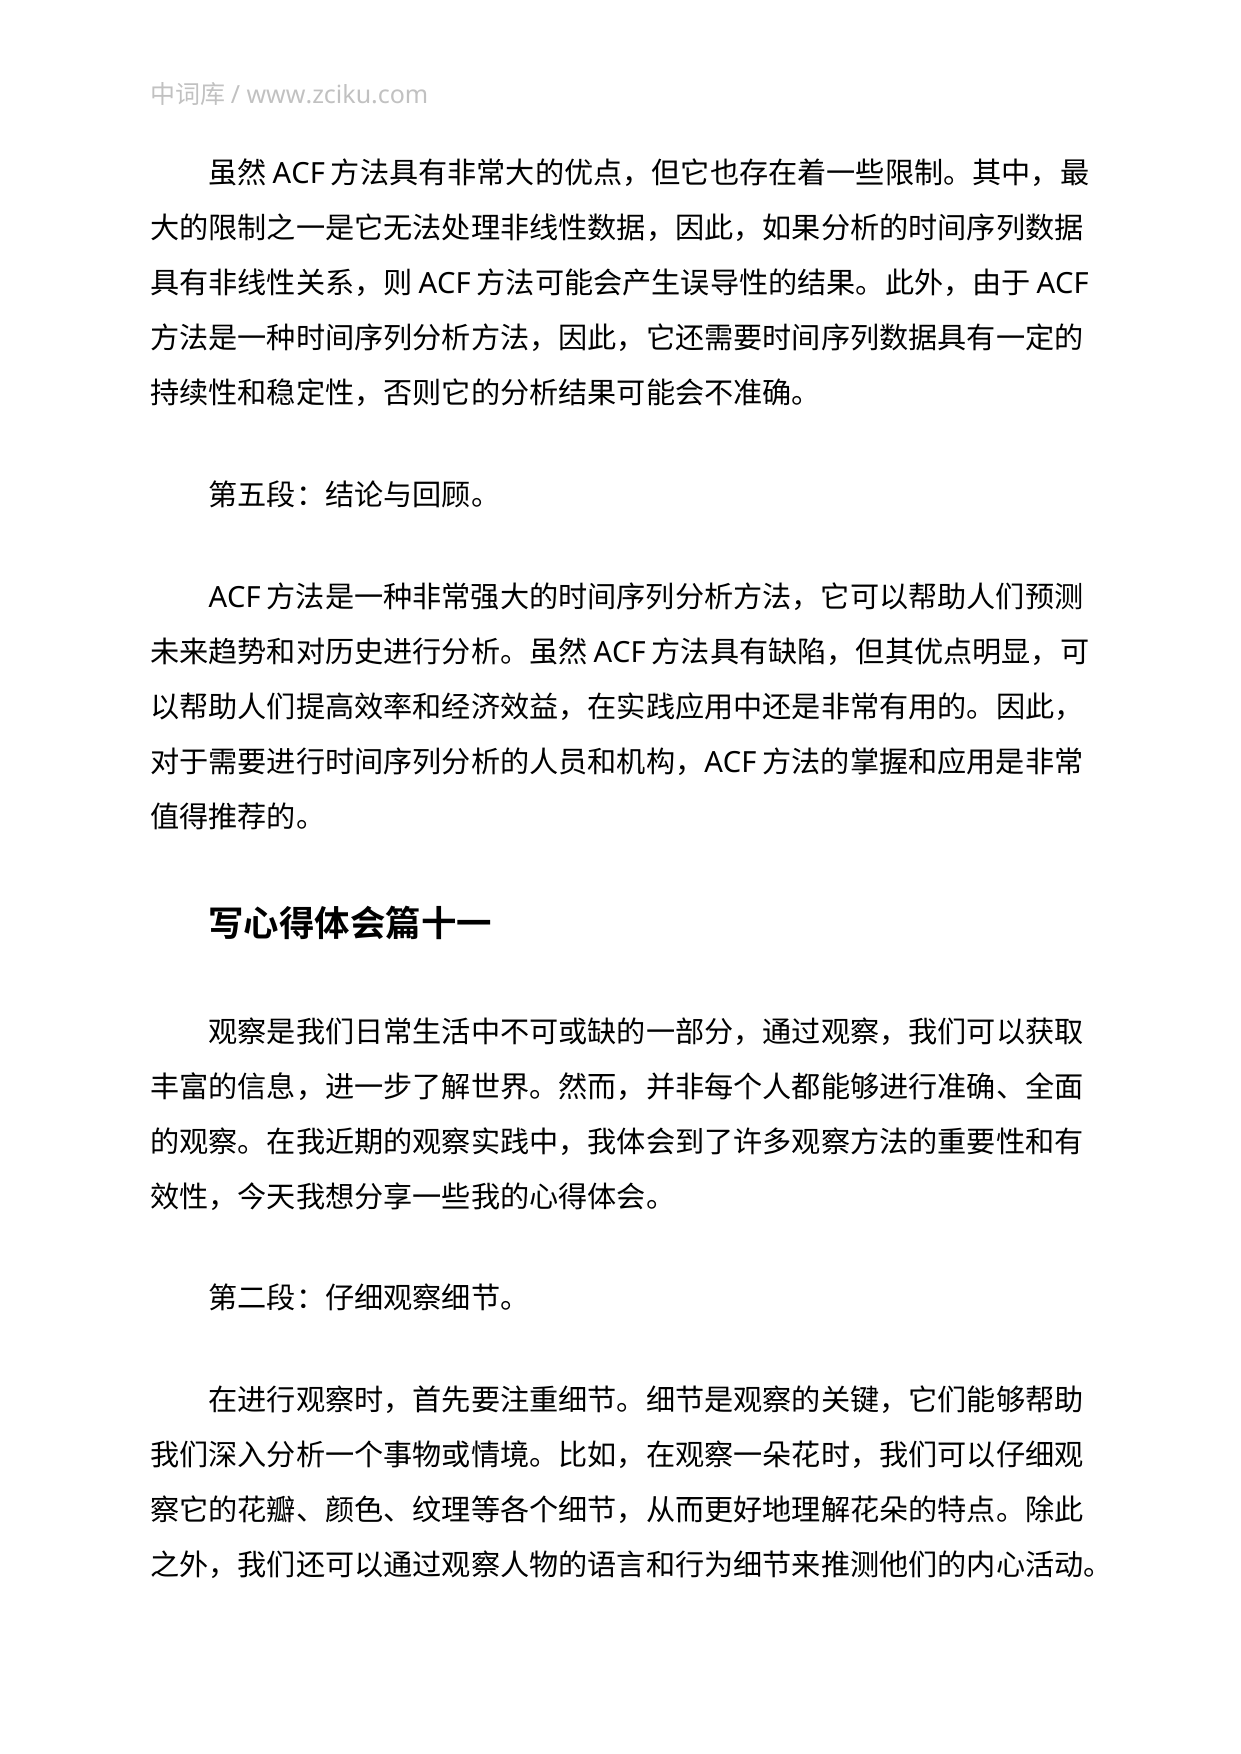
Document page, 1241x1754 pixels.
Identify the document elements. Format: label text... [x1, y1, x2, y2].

text 第五段：结论与回顾。 [150, 472, 1090, 514]
text 虽然ACF方法具有非常大的优点，但它也存在着一些限制。其中，最大的限制之一是它无法处理非线性数据，因此，如果分析的时间序列数据具有非线性关系，则ACF方法可能会产生误导性的结果。此外，由于ACF方法是一种时间序列分析方法，因此，它还需要时间序列数据具有一定的持续性和稳定性，否则它的分析结果可能会不准确。 [150, 150, 1090, 412]
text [150, 1377, 1090, 1584]
text 写心得体会篇十一 [150, 895, 1090, 946]
text 第二段：仔细观察细节。 [150, 1275, 1090, 1317]
text 观察是我们日常生活中不可或缺的一部分，通过观察，我们可以获取丰富的信息，进一步了解世界。然而，并非每个人都能够进行准确、全面的观察。在我近期的观察实践中，我体会到了许多观察方法的重要性和有效性，今天我想分享一些我的心得体会。 [150, 1008, 1090, 1215]
text ACF方法是一种非常强大的时间序列分析方法，它可以帮助人们预测未来趋势和对历史进行分析。虽然ACF方法具有缺陷，但其优点明显，可以帮助人们提高效率和经济效益，在实践应用中还是非常有用的。因此，对于需要进行时间序列分析的人员和机构，ACF方法的掌握和应用是非常值得推荐的。 [150, 573, 1090, 836]
